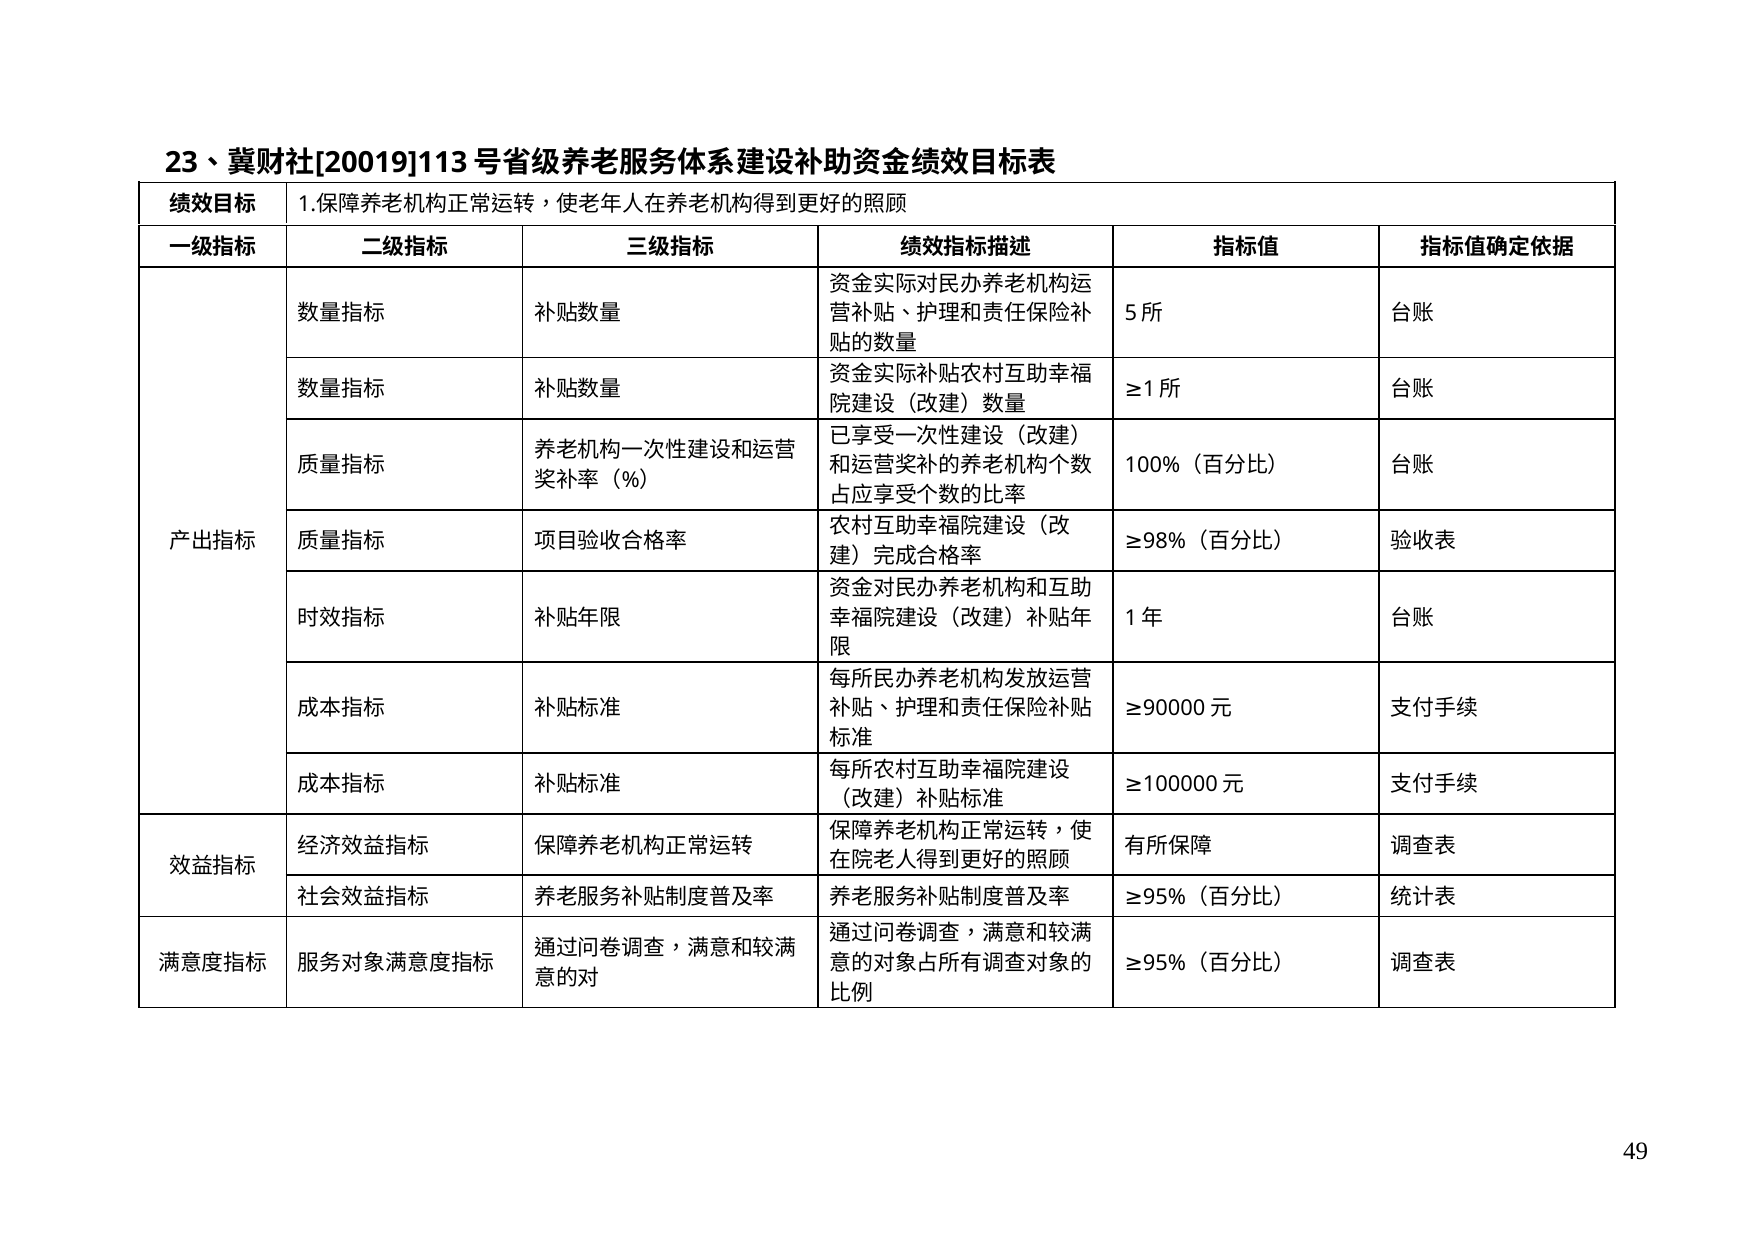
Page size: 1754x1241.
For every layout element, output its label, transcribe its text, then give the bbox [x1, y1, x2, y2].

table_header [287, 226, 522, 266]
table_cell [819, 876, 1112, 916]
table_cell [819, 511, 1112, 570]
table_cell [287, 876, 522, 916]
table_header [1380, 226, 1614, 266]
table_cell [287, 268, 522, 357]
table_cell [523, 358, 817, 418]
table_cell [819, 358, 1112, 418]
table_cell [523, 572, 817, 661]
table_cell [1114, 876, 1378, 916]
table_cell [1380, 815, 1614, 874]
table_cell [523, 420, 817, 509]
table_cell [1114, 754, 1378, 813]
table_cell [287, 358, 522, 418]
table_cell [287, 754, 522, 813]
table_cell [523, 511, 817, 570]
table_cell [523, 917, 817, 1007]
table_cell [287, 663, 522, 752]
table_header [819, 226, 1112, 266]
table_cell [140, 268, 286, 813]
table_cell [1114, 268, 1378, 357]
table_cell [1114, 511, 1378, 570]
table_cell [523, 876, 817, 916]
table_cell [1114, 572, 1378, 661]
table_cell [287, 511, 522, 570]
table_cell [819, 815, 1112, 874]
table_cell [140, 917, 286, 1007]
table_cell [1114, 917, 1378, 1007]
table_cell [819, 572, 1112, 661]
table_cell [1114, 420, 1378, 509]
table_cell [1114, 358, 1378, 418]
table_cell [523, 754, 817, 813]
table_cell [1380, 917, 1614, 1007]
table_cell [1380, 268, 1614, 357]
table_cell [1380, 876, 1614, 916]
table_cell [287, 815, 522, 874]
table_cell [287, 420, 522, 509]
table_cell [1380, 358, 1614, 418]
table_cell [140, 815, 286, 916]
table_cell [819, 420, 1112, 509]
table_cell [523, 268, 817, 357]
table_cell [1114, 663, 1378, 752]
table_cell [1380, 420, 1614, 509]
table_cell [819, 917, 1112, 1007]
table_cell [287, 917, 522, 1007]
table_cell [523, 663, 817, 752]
text 23、冀财社[20019]113号省级养老服务体系建设补助资金绩效目标表 [106, 142, 1648, 181]
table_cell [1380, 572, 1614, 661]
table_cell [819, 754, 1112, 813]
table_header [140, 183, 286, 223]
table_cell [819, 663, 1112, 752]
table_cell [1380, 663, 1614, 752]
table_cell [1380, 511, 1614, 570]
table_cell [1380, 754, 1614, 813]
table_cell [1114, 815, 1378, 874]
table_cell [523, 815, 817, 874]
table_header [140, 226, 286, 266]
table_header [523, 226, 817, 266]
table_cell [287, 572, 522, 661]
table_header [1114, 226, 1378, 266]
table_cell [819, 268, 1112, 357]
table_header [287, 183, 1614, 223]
